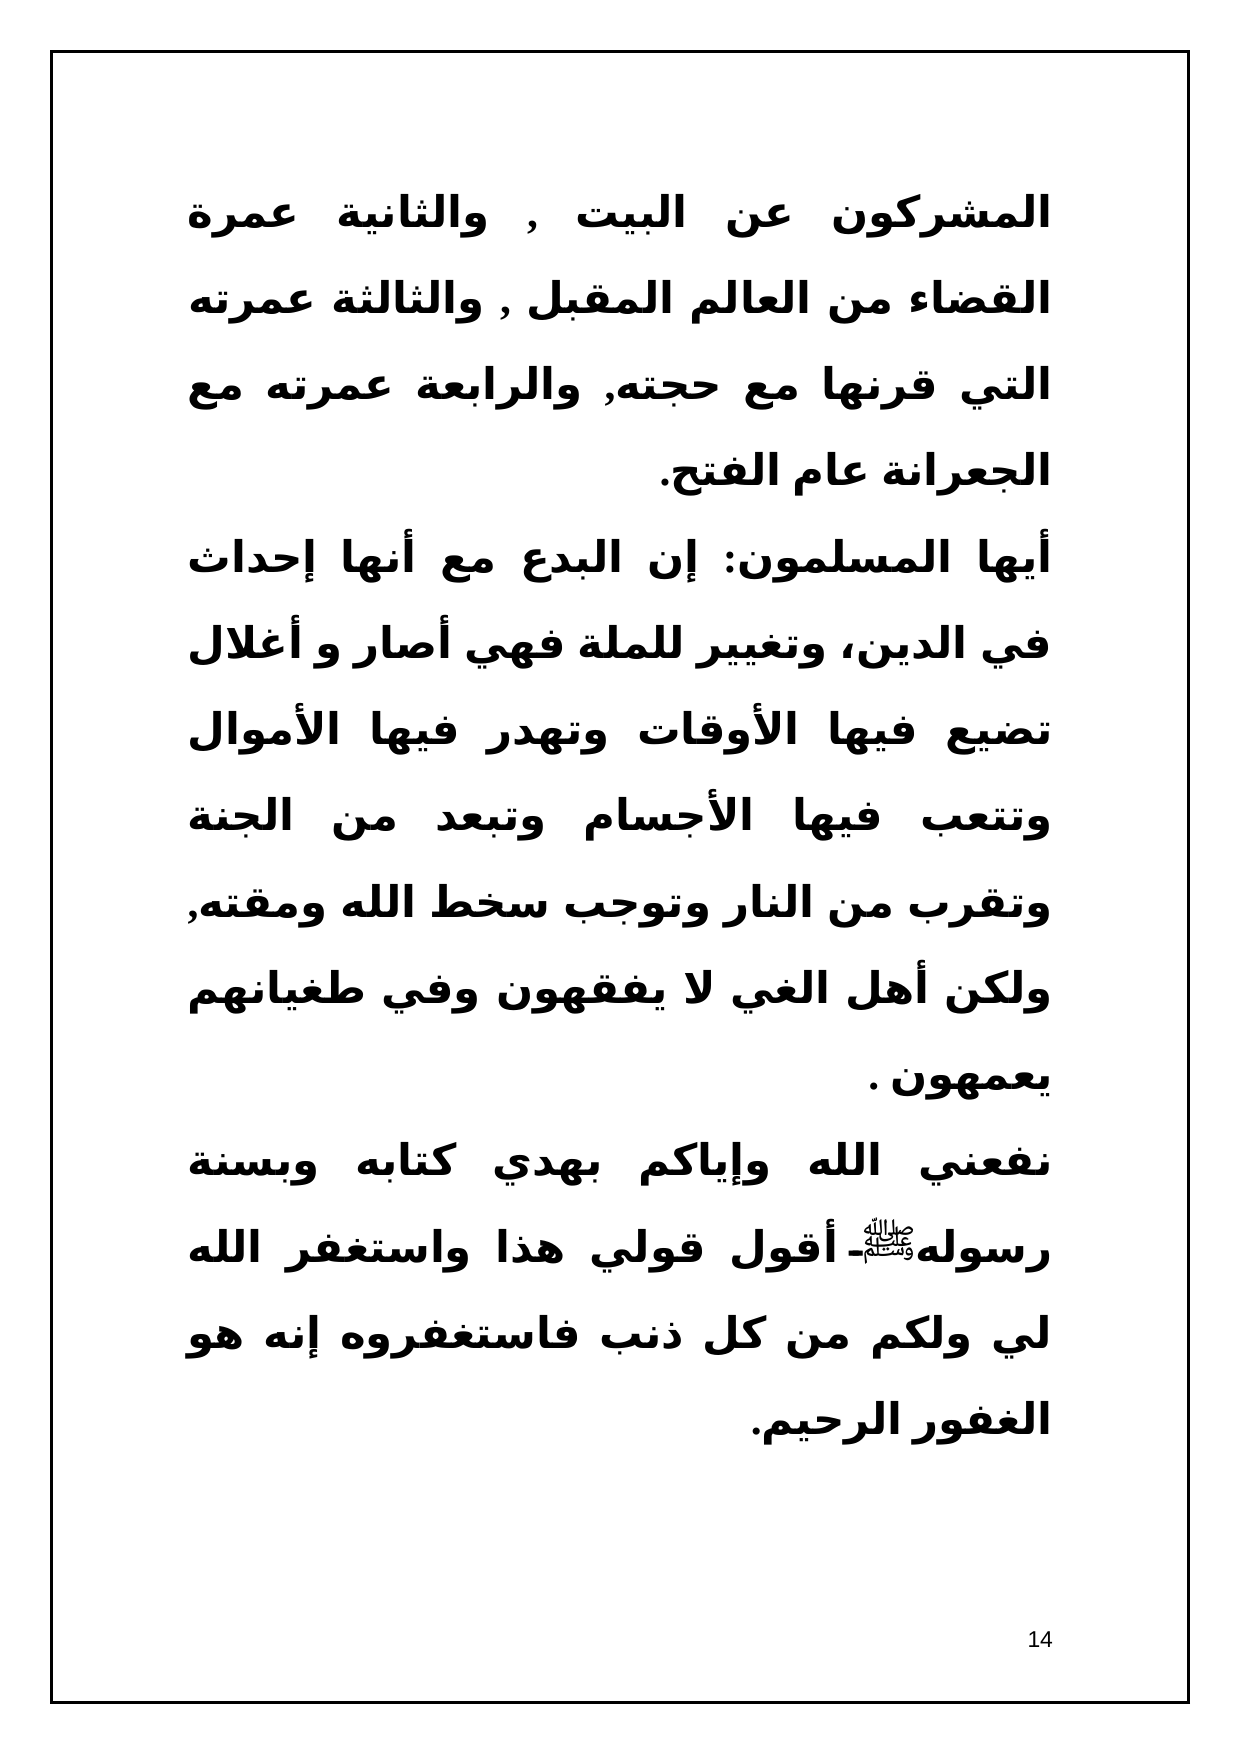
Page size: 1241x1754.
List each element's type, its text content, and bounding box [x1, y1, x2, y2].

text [187, 150, 1053, 495]
text نفعني الله وإياكم بهدي كتابه وبسنة رسولهﷺ أقول قولي هذا واستغفر الله لي ولكم من كل ذنب فاستغفروه إنه هو الغفور الرحيم. [187, 1099, 1053, 1444]
text أيها المسلمون: إن البدع مع أنها إحداث في الدين، وتغيير للملة فهي أصار و أغلال تضيع فيها الأوقات وتهدر فيها الأموال وتتعب فيها الأجسام وتبعد من الجنة وتقرب من النار وتوجب سخط الله ومقته, ولكن أهل الغي لا يفقهون وفي طغيانهم يعمهون . [187, 495, 1053, 1099]
